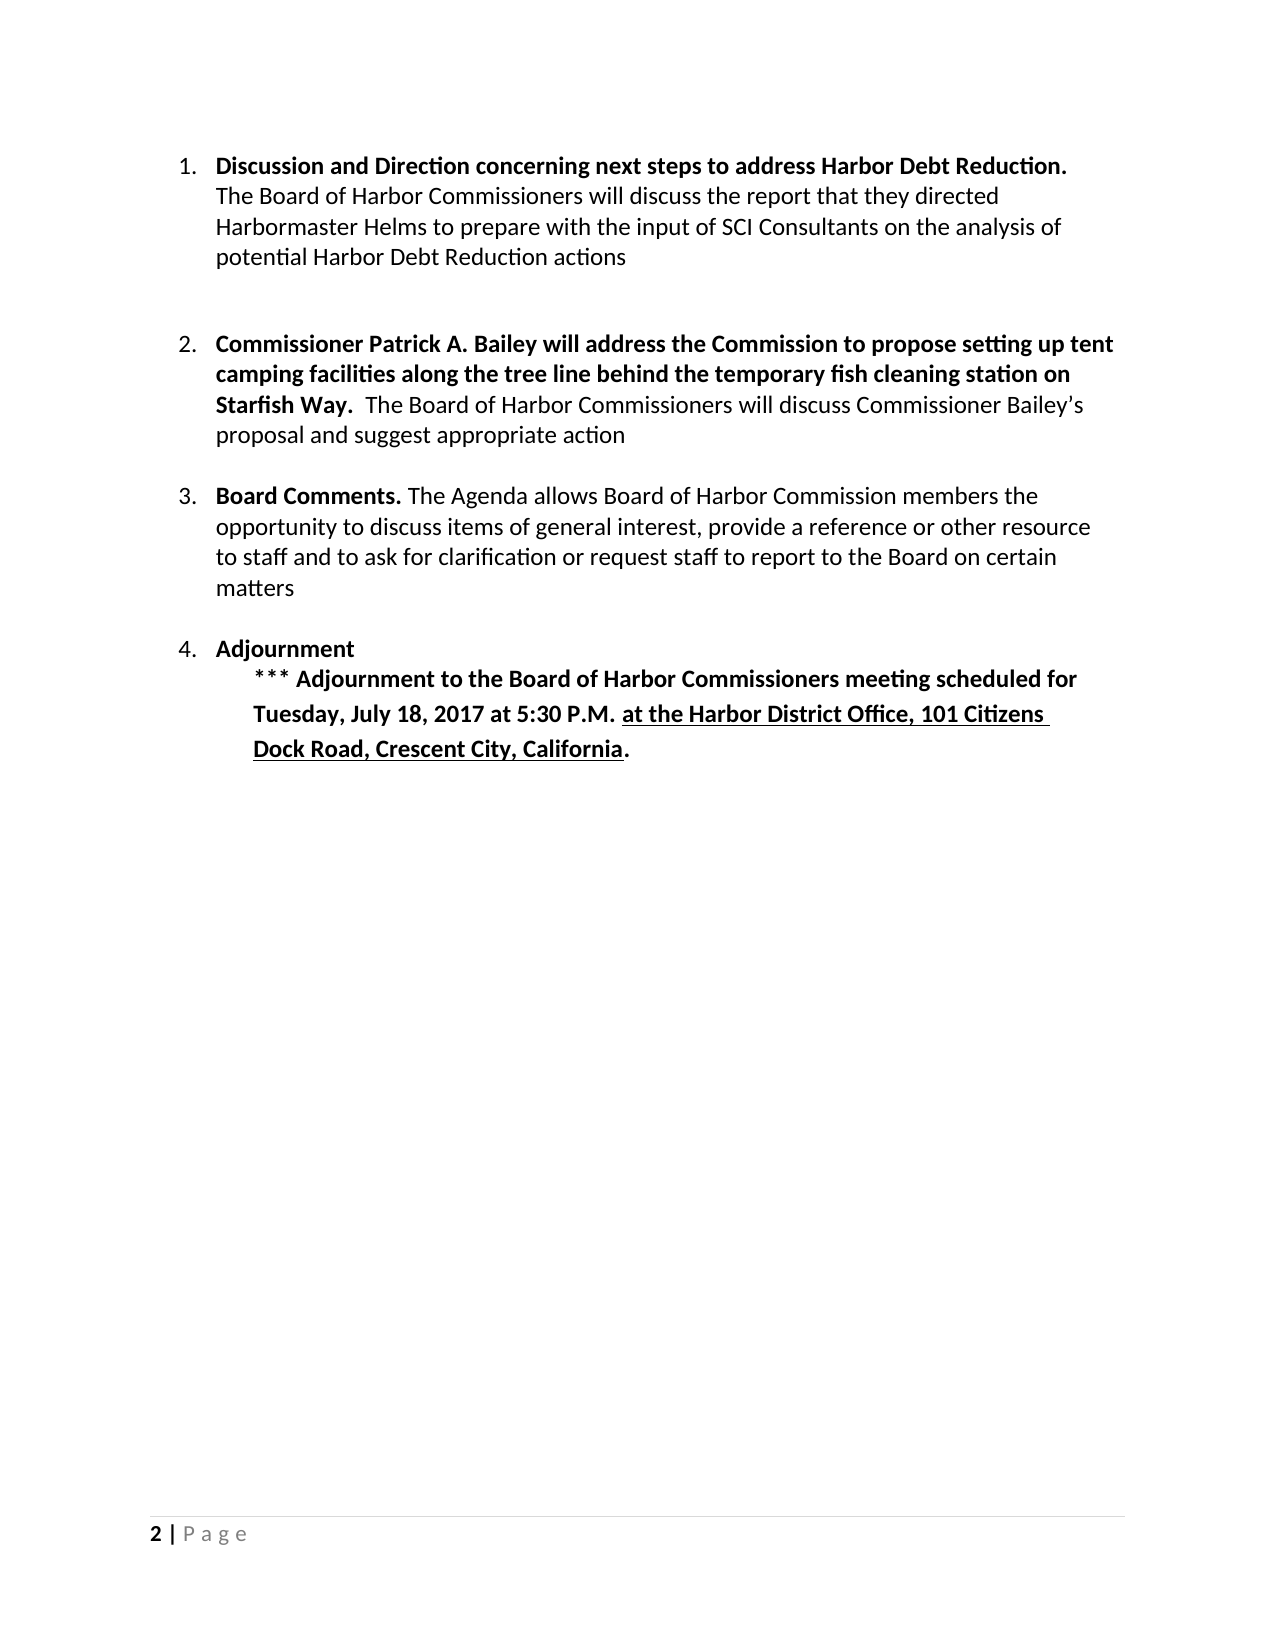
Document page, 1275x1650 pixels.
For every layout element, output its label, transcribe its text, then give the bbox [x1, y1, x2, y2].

list Board Comments. The Agenda allows Board of Harbor Commission members the opportunity to discuss items of general interest, provide a reference or other resource to staff and to ask for clarification or request staff to report to the Board on certain matters [178, 481, 1097, 603]
list Discussion and Direction concerning next steps to address Harbor Debt Reduction. [178, 150, 1125, 181]
list Commissioner Patrick A. Bailey will address the Commission to propose setting up tent camping facilities along the tree line behind the temporary fish cleaning station on Starfish Way. The Board of Harbor Commissioners will discuss Commissioner Bailey’s proposal and suggest appropriate action [178, 328, 1125, 450]
list The Board of Harbor Commissioners will discuss the report that they directed Harbormaster Helms to prepare with the input of SCI Consultants on the analysis of potential Harbor Debt Reduction actions [216, 181, 1125, 272]
list Adjournment [178, 633, 1097, 664]
text *** Adjournment to the Board of Harbor Commissioners meeting scheduled for Tuesday, July 18, 2017 at 5:30 P.M. at the Harbor District Office, 101 Citizens Dock Road, Crescent City, California. [253, 664, 1097, 764]
